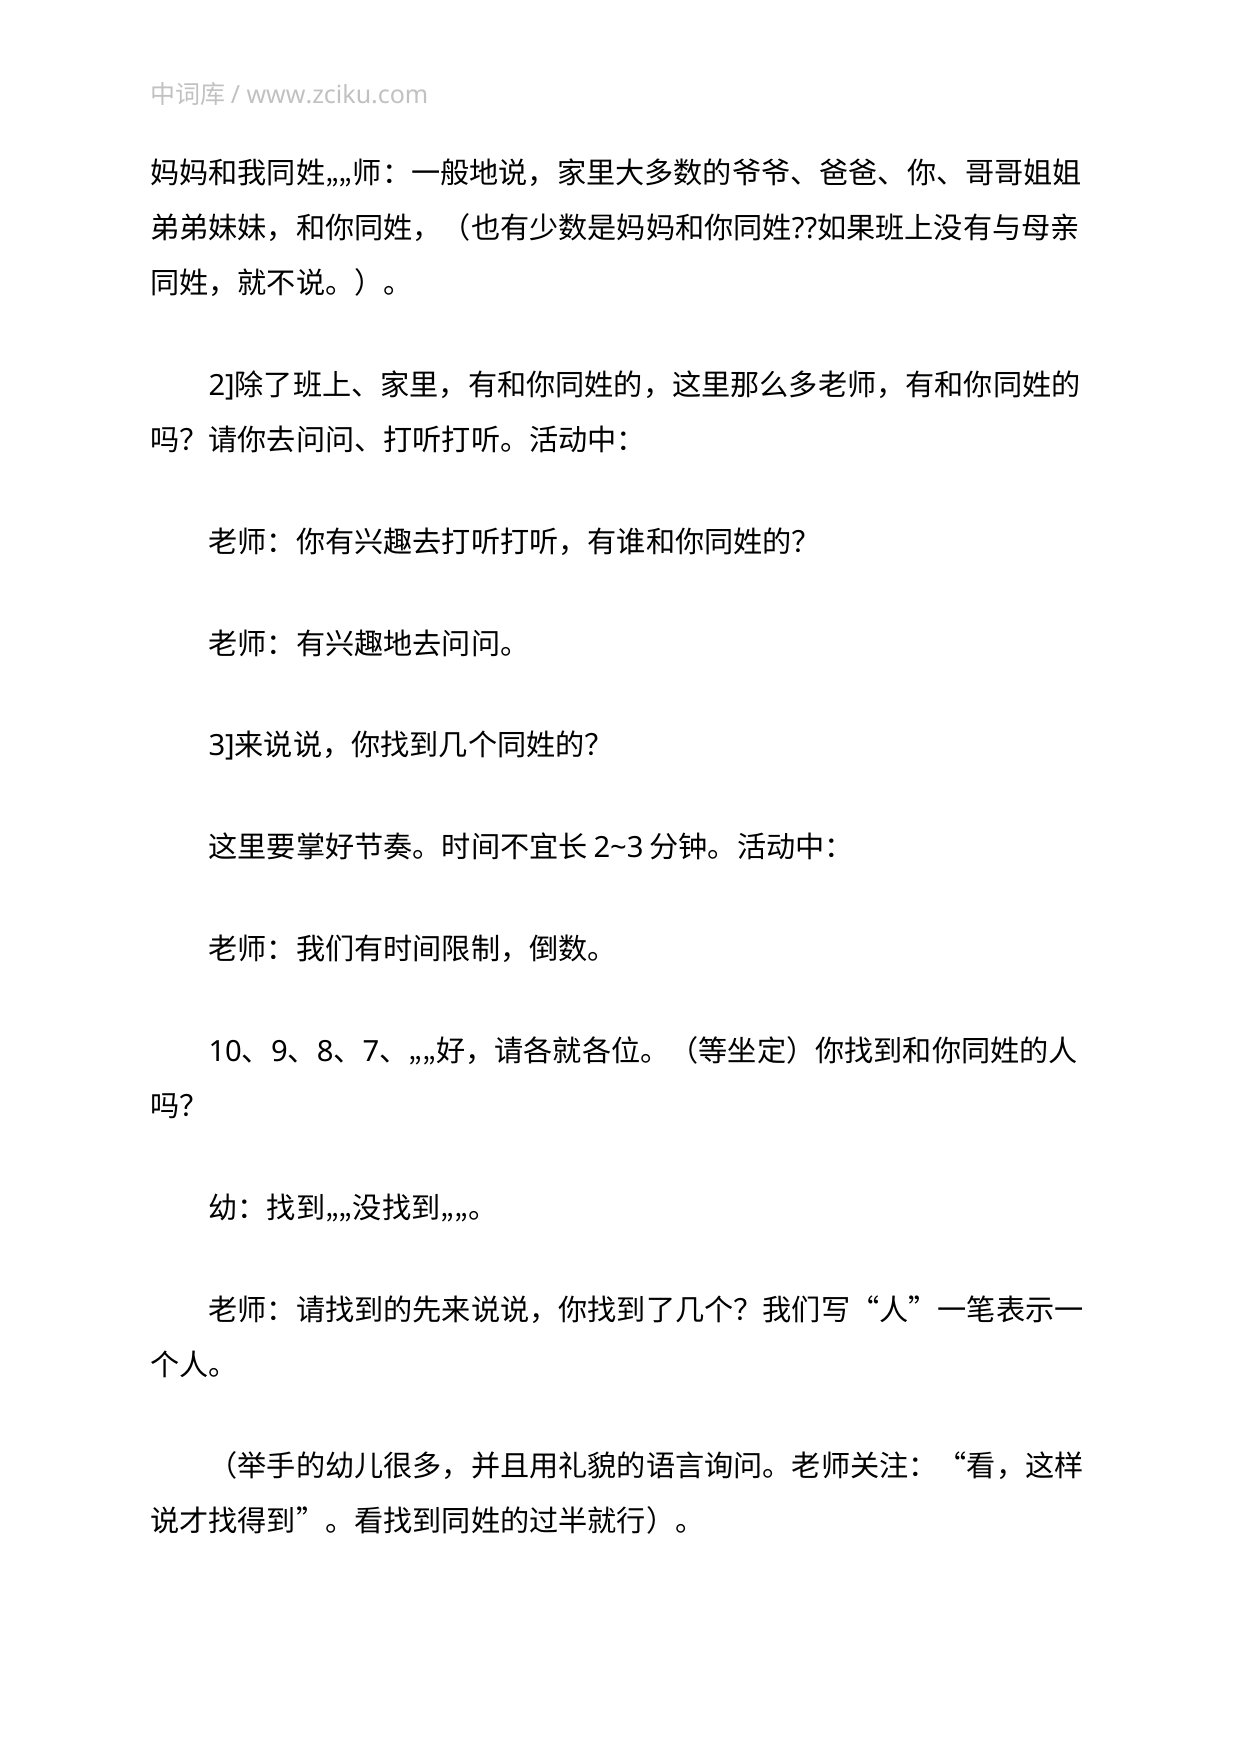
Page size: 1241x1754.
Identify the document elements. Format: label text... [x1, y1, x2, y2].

text 老师：有兴趣地去问问。 [150, 620, 1090, 662]
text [150, 150, 1090, 302]
text （举手的幼儿很多，并且用礼貌的语言询问。老师关注：“看，这样说才找得到”。看找到同姓的过半就行）。 [150, 1443, 1090, 1540]
text 幼：找到„„没找到„„。 [150, 1184, 1090, 1227]
text 这里要掌好节奏。时间不宜长2~3分钟。活动中： [150, 824, 1090, 866]
text 3]来说说，你找到几个同姓的？ [150, 722, 1090, 764]
text 老师：我们有时间限制，倒数。 [150, 926, 1090, 968]
text 老师：请找到的先来说说，你找到了几个？我们写“人”一笔表示一个人。 [150, 1286, 1090, 1383]
text 老师：你有兴趣去打听打听，有谁和你同姓的？ [150, 518, 1090, 561]
text 2]除了班上、家里，有和你同姓的，这里那么多老师，有和你同姓的吗？请你去问问、打听打听。活动中： [150, 362, 1090, 459]
text 10、9、8、7、„„好，请各就各位。（等坐定）你找到和你同姓的人吗？ [150, 1028, 1090, 1125]
